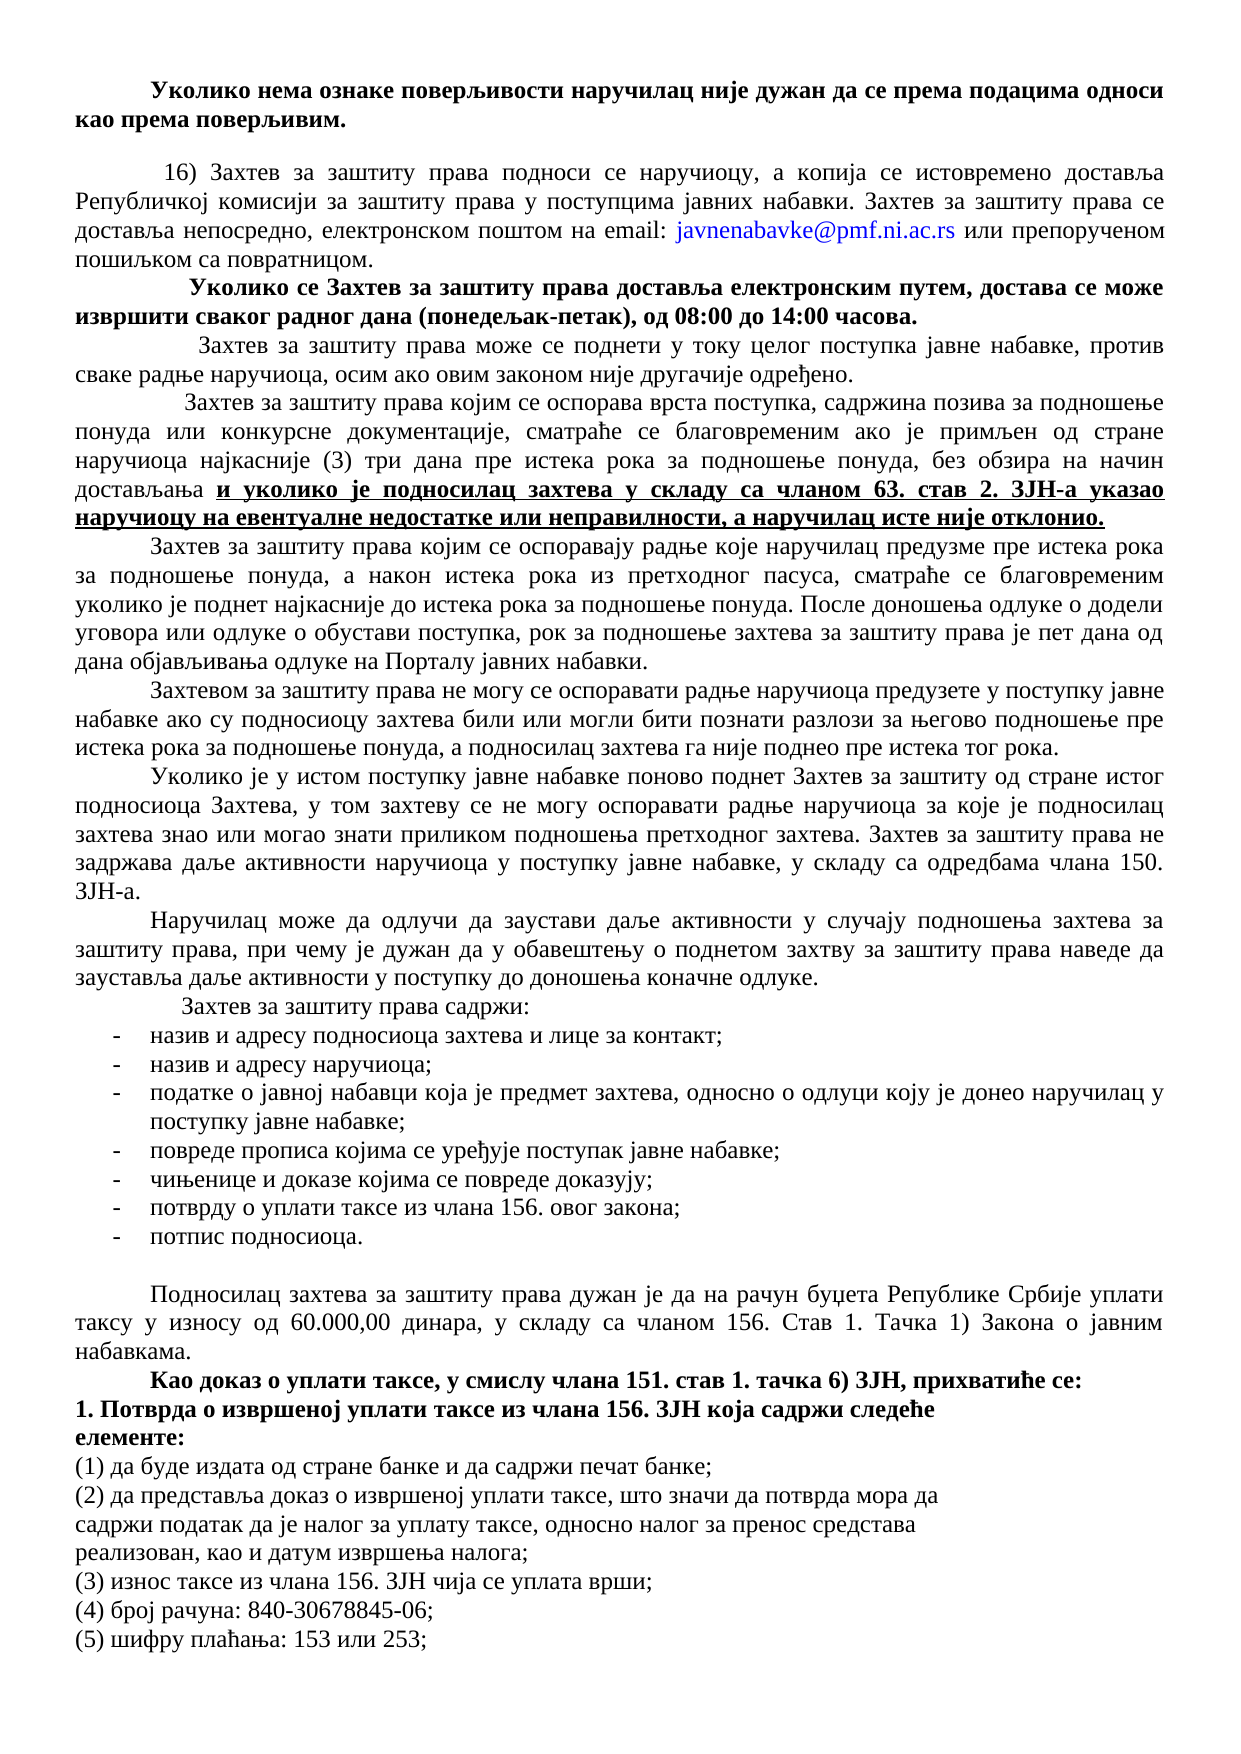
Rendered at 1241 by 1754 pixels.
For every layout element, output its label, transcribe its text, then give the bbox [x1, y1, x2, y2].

list податке о јавној набавци која је предмет захтева, односно о одлуци коју је донео наручилац у поступку јавне набавке; [112, 1077, 1165, 1135]
text Уколико нема ознаке поверљивости наручилац није дужан да се према подацима односи као према поверљивим. [75, 75, 1165, 132]
text Захтев за заштиту права садржи: [75, 991, 1165, 1020]
text Наручилац може да одлучи да заустави даље активности у случају подношења захтева за заштиту права, при чему је дужан да у обавештењу о поднетом захтву за заштиту права наведе да зауставља даље активности у поступку до доношења коначне одлуке. [75, 905, 1165, 991]
text (2) да представља доказ о извршеној уплати таксе, што значи да потврда мора да [75, 1480, 1165, 1509]
text (3) износ таксе из члана 156. ЗЈН чија се уплата врши; [75, 1566, 1165, 1595]
list потврду о уплати таксе из члана 156. овог закона; [112, 1192, 1165, 1221]
text Подносилац захтева за заштиту права дужан је да на рачун буџета Републике Србије уплати таксу у износу од 60.000,00 динара, у складу са чланом 156. Став 1. Тачка 1) Закона о јавним набавкама. [75, 1279, 1165, 1365]
text Уколико је у истом поступку јавне набавке поново поднет Захтев за заштиту од стране истог подносиоца Захтева, у том захтеву се не могу оспоравати радње наручиоца за које је подносилац захтева знао или могао знати приликом подношења претходног захтева. Захтев за заштиту права не задржава даље активности наручиоца у поступку јавне набавке, у складу са одредбама члана 150. ЗЈН-а. [75, 761, 1165, 905]
text (5) шифру плаћања: 153 или 253; [75, 1624, 1165, 1652]
list повреде прописа којима се уређује поступак јавне набавке; [112, 1135, 1165, 1164]
list назив и адресу наручиоца; [112, 1049, 1165, 1077]
list назив и адресу подносиоца захтева и лице за контакт; [112, 1020, 1165, 1049]
text Захтев за заштиту права може се поднети у току целог поступка јавне набавке, против сваке радње наручиоца, осим ако овим законом није другачије одређено. [75, 330, 1165, 387]
text Захтев за заштиту права којим се оспорава врста поступка, садржина позива за подношење понуда или конкурсне документације, сматраће се благовременим ако је примљен од стране наручиоца најкасније (3) три дана пре истека рока за подношење понуда, без обзира на начин достављања и уколико је подносилац захтева у складу са чланом 63. став 2. ЗЈН-а указао наручиоцу на евентуалне недостатке или неправилности, а наручилац исте није отклонио. [75, 387, 1165, 531]
text (1) да буде издата од стране банке и да садржи печат банке; [75, 1451, 1165, 1480]
text 1. Потврда о извршеној уплати таксе из члана 156. ЗЈН која садржи следеће [75, 1394, 1165, 1422]
text Као доказ о уплати таксе, у смислу члана 151. став 1. тачка 6) ЗЈН, прихватиће се: [75, 1365, 1165, 1394]
list чињенице и доказе којима се повреде доказују; [112, 1164, 1165, 1192]
text елементе: [75, 1422, 1165, 1451]
text садржи податак да је налог за уплату таксе, односно налог за пренос средстава [75, 1509, 1165, 1537]
text Захтев за заштиту права којим се оспоравају радње које наручилац предузме пре истека рока за подношење понуда, а након истека рока из претходног пасуса, сматраће се благовременим уколико је поднет најкасније до истека рока за подношење понуда. После доношења одлуке о додели уговора или одлуке о обустави поступка, рок за подношење захтева за заштиту права је пет дана од дана објављивања одлуке на Порталу јавних набавки. [75, 531, 1165, 675]
text реализован, као и датум извршења налога; [75, 1537, 1165, 1566]
text 16) Захтев за заштиту права подноси се наручиоцу, а копија се истовремено доставља Републичкој комисији за заштиту права у поступцима јавних набавки. Захтев за заштиту права се доставља непосредно, електронском поштом на email: javnenabavke@pmf.ni.ac.rs или препорученом пошиљком са повратницом. [75, 157, 1165, 272]
list потпис подносиоца. [112, 1221, 1165, 1250]
text Уколико се Захтев за заштиту права доставља електронским путем, достава се може извршити сваког радног дана (понедељак-петак), од 08:00 до 14:00 часова. [75, 272, 1165, 330]
text (4) број рачуна: 840-30678845-06; [75, 1595, 1165, 1624]
text Захтевом за заштиту права не могу се оспоравати радње наручиоца предузете у поступку јавне набавке ако су подносиоцу захтева били или могли бити познати разлози за његово подношење пре истека рока за подношење понуда, а подносилац захтева га није поднео пре истека тог рока. [75, 675, 1165, 761]
